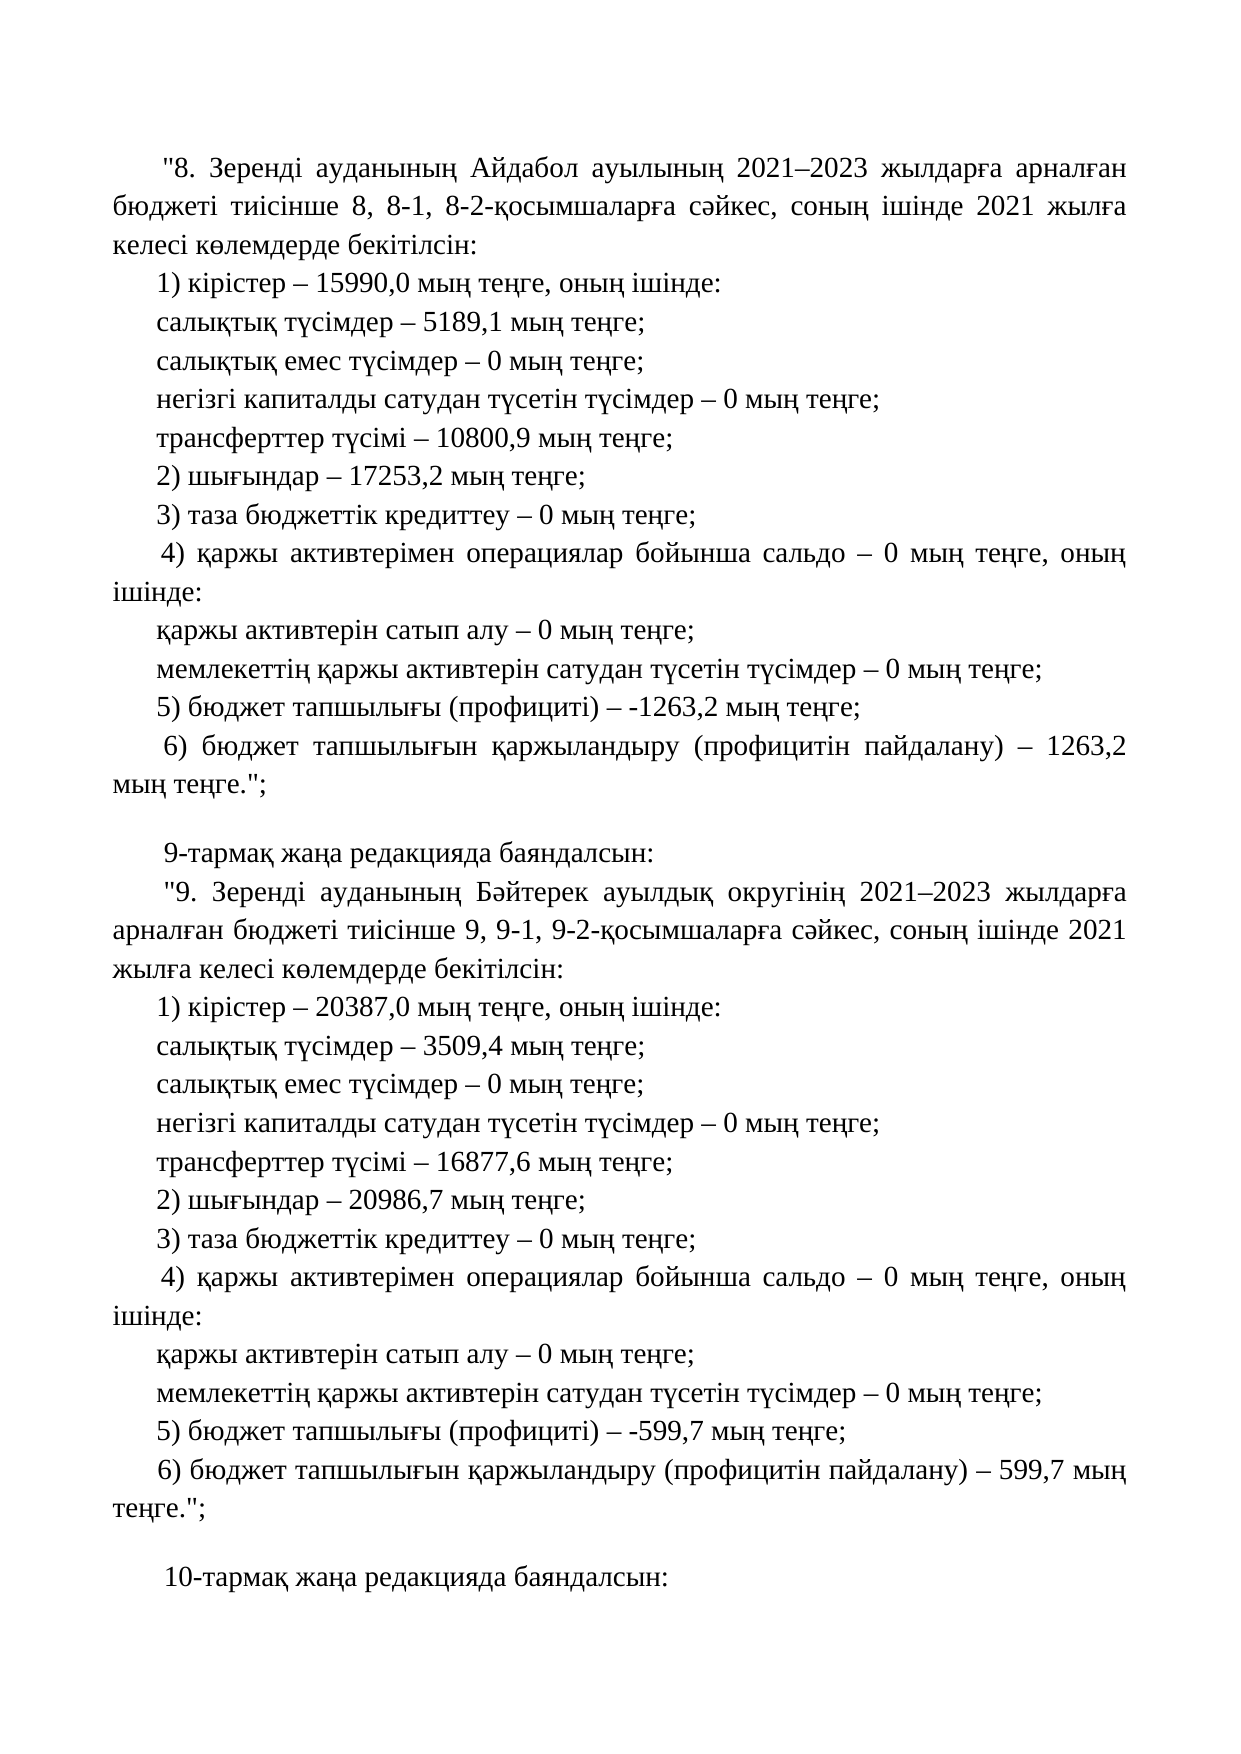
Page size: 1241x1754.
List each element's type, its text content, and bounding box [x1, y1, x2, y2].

text 2) шығындар – 20986,7 мың теңге; [112, 1182, 1128, 1216]
text қаржы активтерiн сатып алу – 0 мың теңге; [112, 612, 1128, 646]
text мемлекеттің қаржы активтерін сатудан түсетін түсімдер – 0 мың теңге; [112, 1375, 1128, 1408]
text трансферттер түсімі – 16877,6 мың теңге; [112, 1144, 1128, 1177]
text салықтық түсімдер – 5189,1 мың теңге; [112, 304, 1128, 338]
text 2) шығындар – 17253,2 мың теңге; [112, 458, 1128, 492]
text 4) қаржы активтерімен операциялар бойынша сальдо – 0 мың теңге, оның ішінде: [112, 535, 1128, 607]
text салықтық емес түсiмдер – 0 мың теңге; [112, 343, 1128, 376]
text негізгі капиталды сатудан түсетін түсімдер – 0 мың теңге; [112, 1105, 1128, 1139]
text 9-тармақ жаңа редакцияда баяндалсын: [112, 835, 1128, 869]
text 6) бюджет тапшылығын қаржыландыру (профицитін пайдалану) – 1263,2 мың теңге."; [112, 728, 1128, 800]
text 4) қаржы активтерімен операциялар бойынша сальдо – 0 мың теңге, оның ішінде: [112, 1259, 1128, 1331]
text 10-тармақ жаңа редакцияда баяндалсын: [112, 1559, 1128, 1593]
text трансферттер түсімі – 10800,9 мың теңге; [112, 420, 1128, 453]
text 3) таза бюджеттiк кредиттеу – 0 мың теңге; [112, 497, 1128, 530]
text 6) бюджет тапшылығын қаржыландыру (профицитін пайдалану) – 599,7 мың теңге."; [112, 1452, 1128, 1524]
text "9. Зеренді ауданының Бәйтерек ауылдық округінің 2021–2023 жылдарға арналған бюджеті тиісінше 9, 9-1, 9-2-қосымшаларға сәйкес, соның ішінде 2021 жылға келесі көлемдерде бекітілсін: [112, 874, 1128, 984]
text мемлекеттің қаржы активтерін сатудан түсетін түсімдер – 0 мың теңге; [112, 651, 1128, 684]
text 5) бюджет тапшылығы (профициті) – -599,7 мың теңге; [112, 1413, 1128, 1447]
text салықтық түсімдер – 3509,4 мың теңге; [112, 1028, 1128, 1062]
text қаржы активтерiн сатып алу – 0 мың теңге; [112, 1336, 1128, 1370]
text 3) таза бюджеттiк кредиттеу – 0 мың теңге; [112, 1221, 1128, 1254]
text негізгі капиталды сатудан түсетін түсімдер – 0 мың теңге; [112, 381, 1128, 415]
text 5) бюджет тапшылығы (профициті) – -1263,2 мың теңге; [112, 689, 1128, 723]
text салықтық емес түсiмдер – 0 мың теңге; [112, 1067, 1128, 1100]
text 1) кірістер – 20387,0 мың теңге, оның ішінде: [112, 989, 1128, 1023]
text "8. Зеренді ауданының Айдабол ауылының 2021–2023 жылдарға арналған бюджеті тиісінше 8, 8-1, 8-2-қосымшаларға сәйкес, соның ішінде 2021 жылға келесі көлемдерде бекітілсін: [112, 150, 1128, 261]
text 1) кірістер – 15990,0 мың теңге, оның ішінде: [112, 266, 1128, 299]
